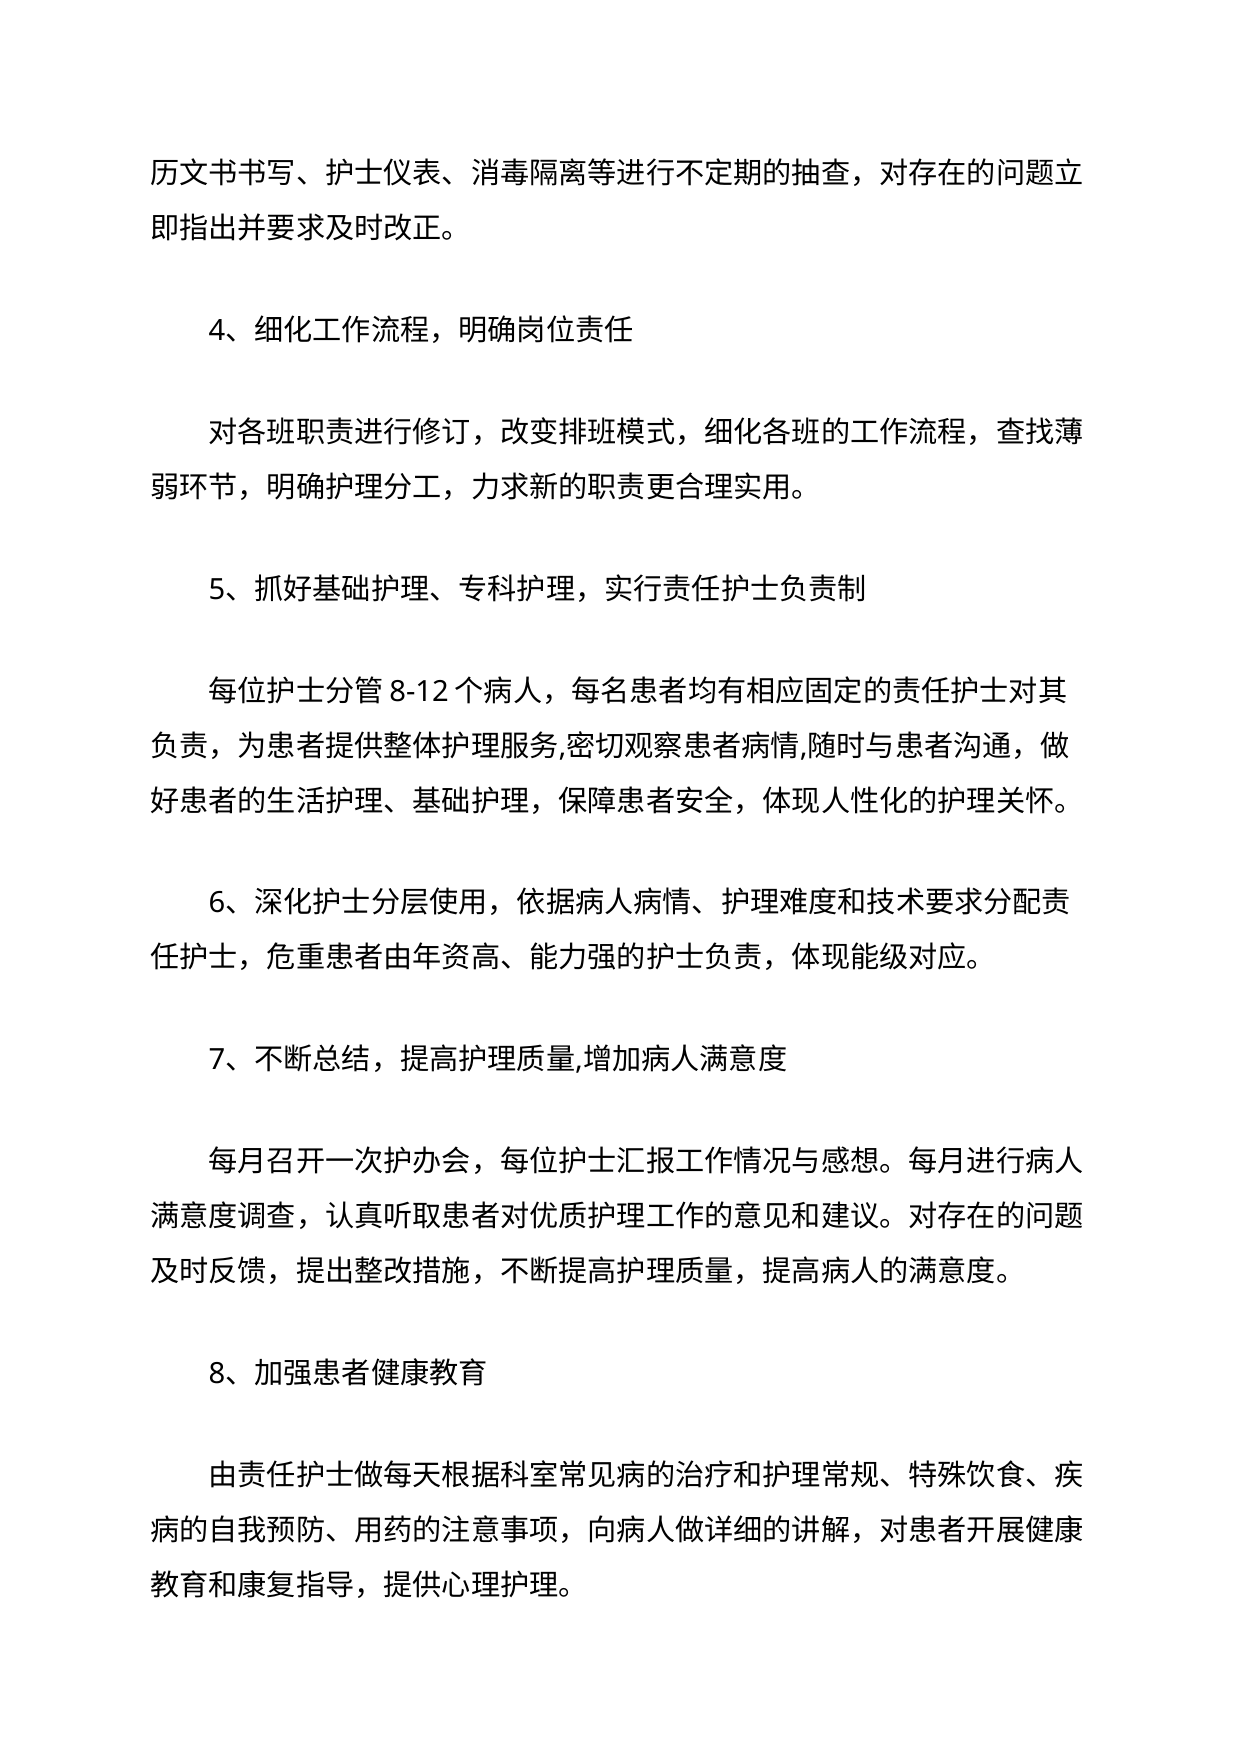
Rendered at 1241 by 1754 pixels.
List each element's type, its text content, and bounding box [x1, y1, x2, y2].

text 由责任护士做每天根据科室常见病的治疗和护理常规、特殊饮食、疾病的自我预防、用药的注意事项，向病人做详细的讲解，对患者开展健康教育和康复指导，提供心理护理。 [150, 1451, 1090, 1603]
text 7、不断总结，提高护理质量,增加病人满意度 [150, 1036, 1090, 1078]
text 对各班职责进行修订，改变排班模式，细化各班的工作流程，查找薄弱环节，明确护理分工，力求新的职责更合理实用。 [150, 409, 1090, 506]
text 4、细化工作流程，明确岗位责任 [150, 307, 1090, 349]
text 6、深化护士分层使用，依据病人病情、护理难度和技术要求分配责任护士，危重患者由年资高、能力强的护士负责，体现能级对应。 [150, 879, 1090, 976]
text 5、抓好基础护理、专科护理，实行责任护士负责制 [150, 565, 1090, 608]
text 每月召开一次护办会，每位护士汇报工作情况与感想。每月进行病人满意度调查，认真听取患者对优质护理工作的意见和建议。对存在的问题及时反馈，提出整改措施，不断提高护理质量，提高病人的满意度。 [150, 1138, 1090, 1290]
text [150, 150, 1090, 247]
text 每位护士分管8-12个病人，每名患者均有相应固定的责任护士对其负责，为患者提供整体护理服务,密切观察患者病情,随时与患者沟通，做好患者的生活护理、基础护理，保障患者安全，体现人性化的护理关怀。 [150, 667, 1090, 819]
text 8、加强患者健康教育 [150, 1349, 1090, 1392]
